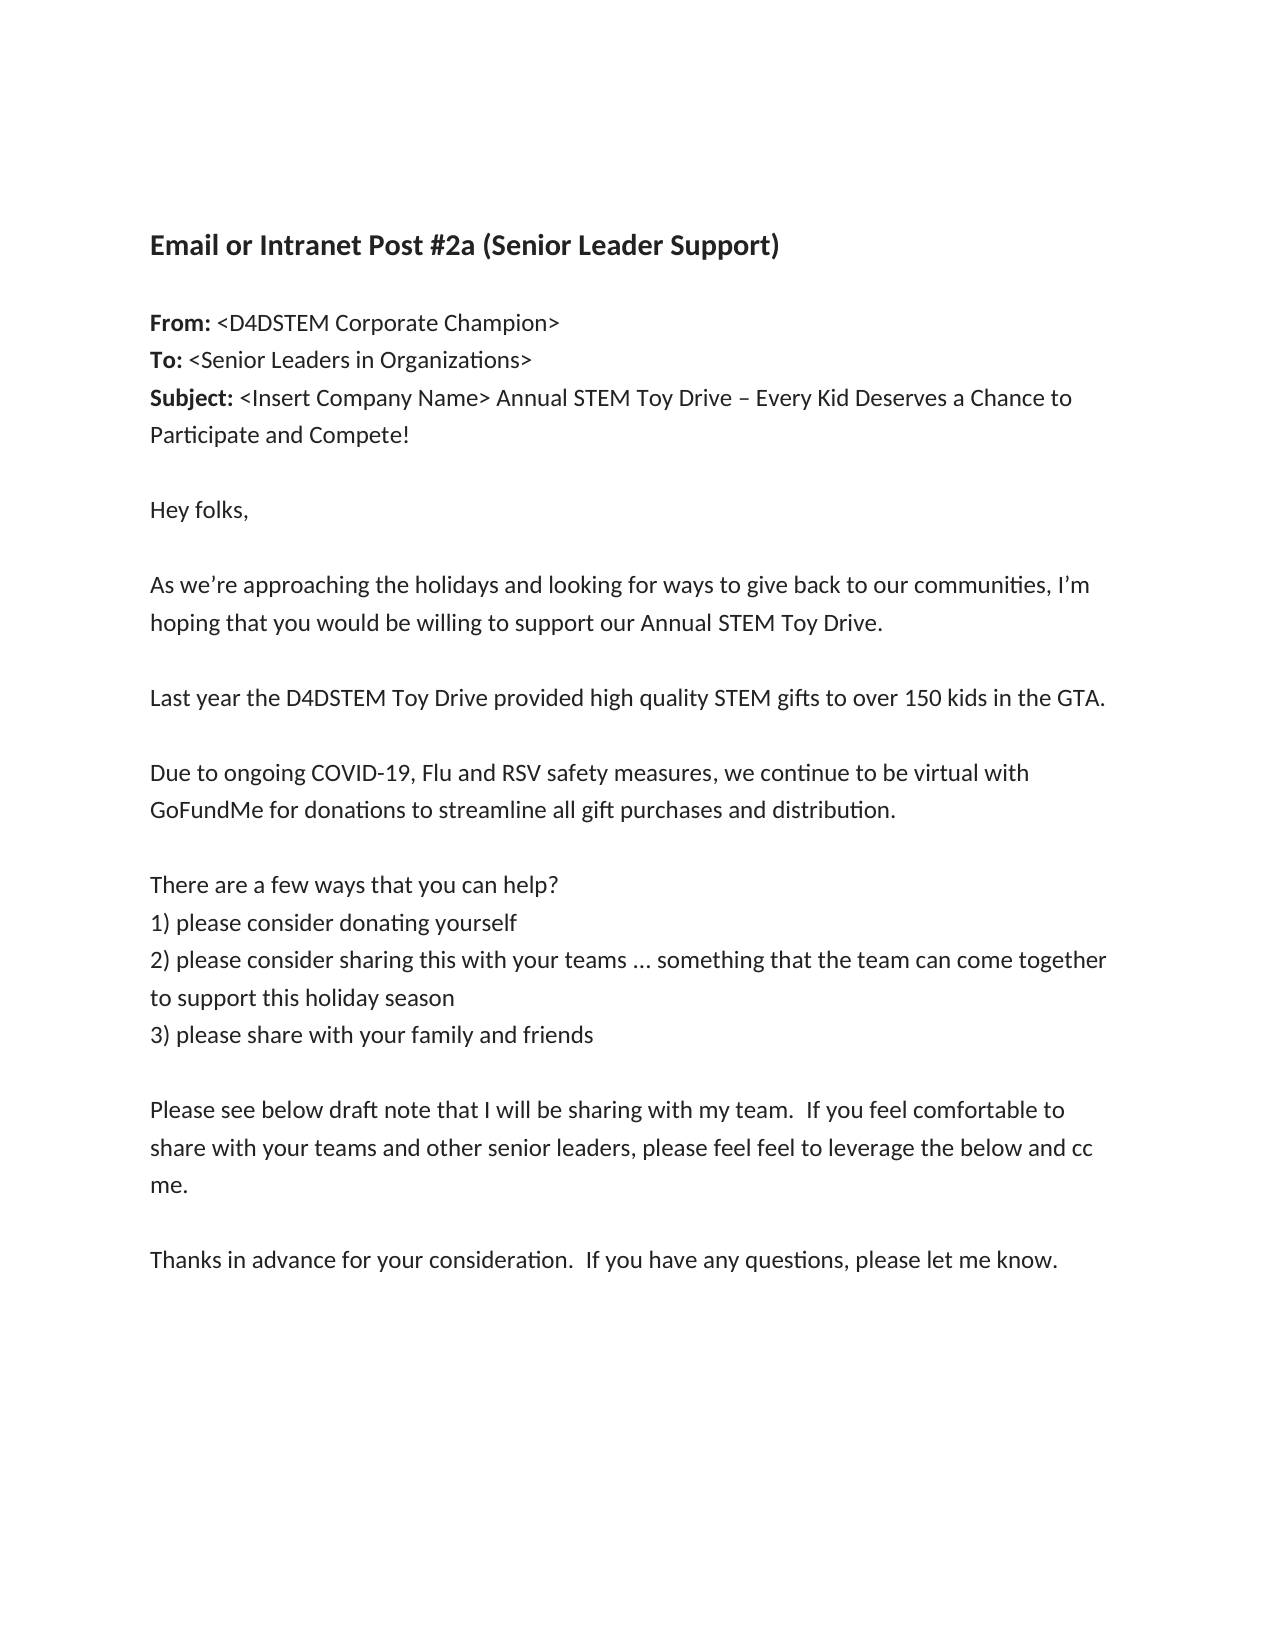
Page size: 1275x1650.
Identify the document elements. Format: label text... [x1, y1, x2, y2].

text From: <D4DSTEM Corporate Champion> To: <Senior Leaders in Organizations> [150, 300, 1125, 375]
text Hey folks, As we’re approaching the holidays and looking for ways to give back to our communities, I’m hoping that you would be willing to support our Annual STEM Toy Drive. Last year the D4DSTEM Toy Drive provided high quality STEM gifts to over 150 kids in the GTA. [150, 487, 1125, 712]
text Subject: <Insert Company Name> Annual STEM Toy Drive – Every Kid Deserves a Chance to Participate and Compete! [150, 375, 1125, 450]
text 3) please share with your family and friends Please see below draft note that I will be sharing with my team. If you feel comfortable to share with your teams and other senior leaders, please feel feel to leverage the below and cc me. Thanks in advance for your consideration. If you have any questions, please let me know. [150, 1012, 1125, 1312]
text Email or Intranet Post #2a (Senior Leader Support) [150, 225, 1125, 262]
text Due to ongoing COVID-19, Flu and RSV safety measures, we continue to be virtual with GoFundMe for donations to streamline all gift purchases and distribution. There are a few ways that you can help? 1) please consider donating yourself 2) please consider sharing this with your teams ... something that the team can come together to support this holiday season [150, 712, 1125, 1012]
